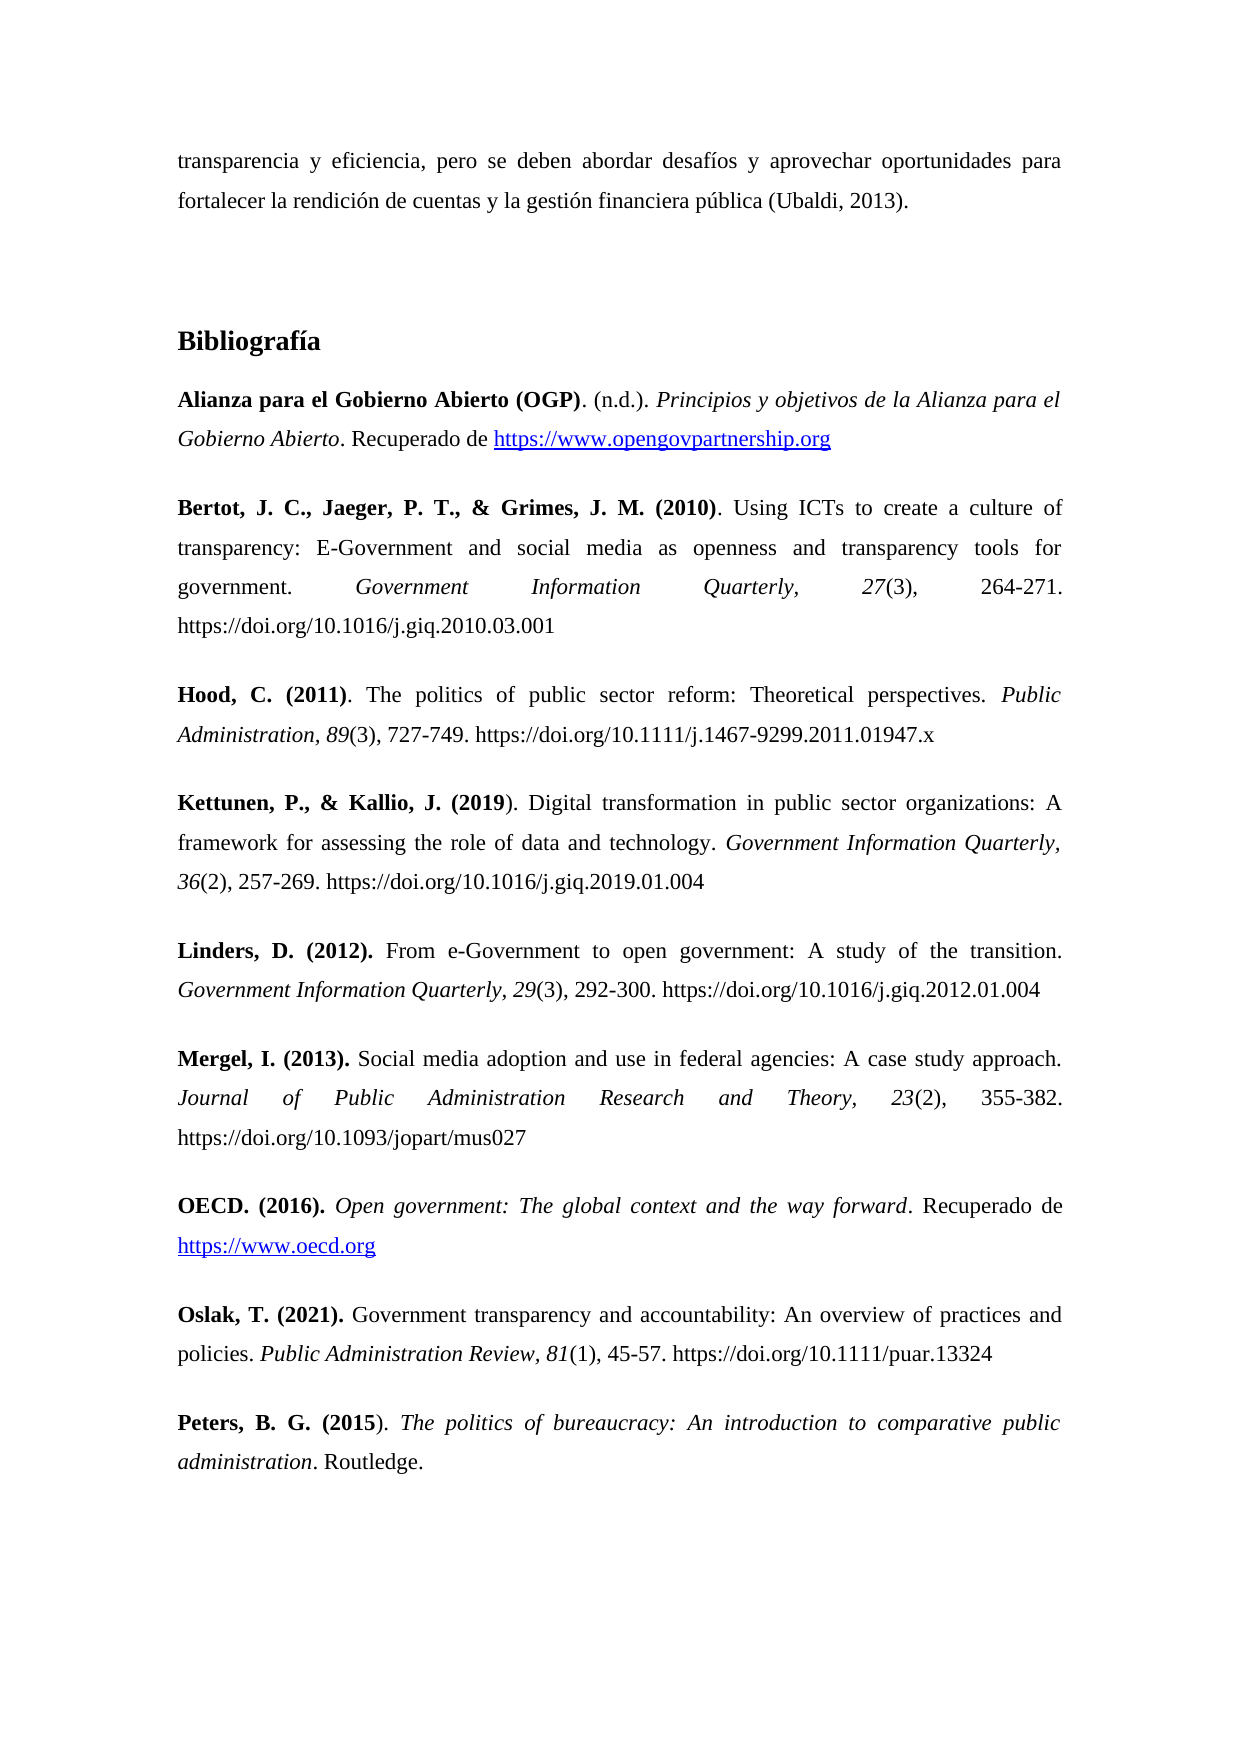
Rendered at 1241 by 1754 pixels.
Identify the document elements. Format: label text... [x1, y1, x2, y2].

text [177, 148, 1063, 213]
text Bibliografía [177, 324, 1063, 357]
text Peters, B. G. (2015). The politics of bureaucracy: An introduction to comparative public administration. Routledge. [177, 1409, 1063, 1475]
text OECD. (2016). Open government: The global context and the way forward. Recuperado de https://www.oecd.org [177, 1193, 1063, 1258]
text Kettunen, P., & Kallio, J. (2019). Digital transformation in public sector organizations: A framework for assessing the role of data and technology. Government Information Quarterly, 36(2), 257-269. https://doi.org/10.1016/j.giq.2019.01.004 [177, 789, 1063, 894]
text Oslak, T. (2021). Government transparency and accountability: An overview of practices and policies. Public Administration Review, 81(1), 45-57. https://doi.org/10.1111/puar.13324 [177, 1301, 1063, 1367]
text Hood, C. (2011). The politics of public sector reform: Theoretical perspectives. Public Administration, 89(3), 727-749. https://doi.org/10.1111/j.1467-9299.2011.01947.x [177, 681, 1063, 747]
text Bertot, J. C., Jaeger, P. T., & Grimes, J. M. (2010). Using ICTs to create a culture of transparency: E-Government and social media as openness and transparency tools for government. Government Information Quarterly, 27(3), 264-271. https://doi.org/10.1016/j.giq.2010.03.001 [177, 494, 1063, 639]
text Alianza para el Gobierno Abierto (OGP). (n.d.). Principios y objetivos de la Alianza para el Gobierno Abierto. Recuperado de https://www.opengovpartnership.org [177, 386, 1063, 452]
text Mergel, I. (2013). Social media adoption and use in federal agencies: A case study approach. Journal of Public Administration Research and Theory, 23(2), 355-382. https://doi.org/10.1093/jopart/mus027 [177, 1045, 1063, 1150]
text Linders, D. (2012). From e-Government to open government: A study of the transition. Government Information Quarterly, 29(3), 292-300. https://doi.org/10.1016/j.giq.2012.01.004 [177, 937, 1063, 1003]
